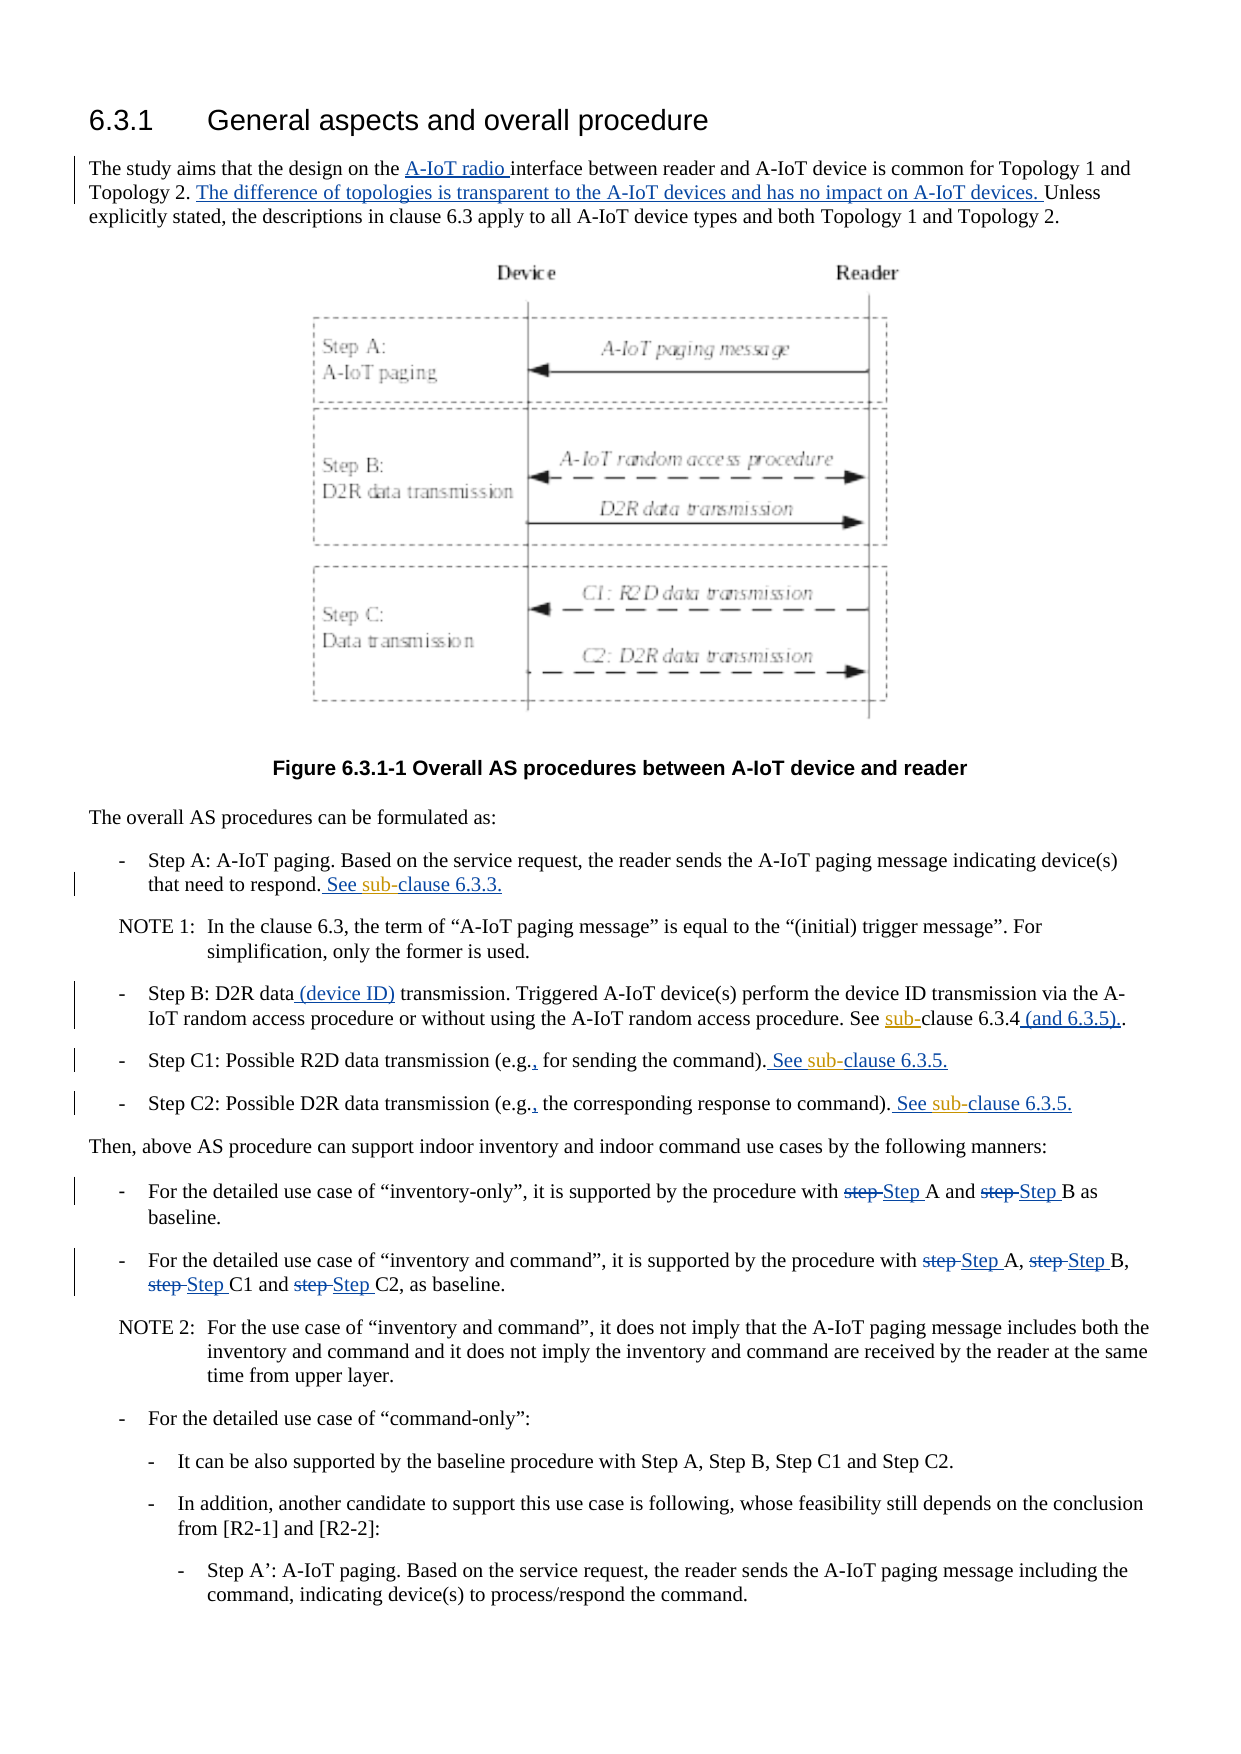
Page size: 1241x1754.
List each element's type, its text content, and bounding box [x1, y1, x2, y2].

text - Step A: A-IoT paging. Based on the service request, the reader sends the A-IoT paging message indicating device(s) that need to respond. [118, 848, 1152, 896]
text - Step B: D2R data transmission. Triggered A-IoT device(s) perform the device ID transmission via the A-IoT random access procedure or without using the A-IoT random access procedure. See clause 6.3.4. [118, 981, 1152, 1029]
text NOTE 2: For the use case of “inventory and command”, it does not imply that the A-IoT paging message includes both the inventory and command and it does not imply the inventory and command are received by the reader at the same time from upper layer. [118, 1315, 1152, 1387]
text - For the detailed use case of “command-only”: [118, 1406, 1152, 1430]
text The study aims that the design on the interface between reader and A-IoT device is common for Topology 1 and Topology 2. Unless explicitly stated, the descriptions in clause 6.3 apply to all A-IoT device types and both Topology 1 and Topology 2. [89, 156, 1152, 228]
text - In addition, another candidate to support this use case is following, whose feasibility still depends on the conclusion from [R2-1] and [R2-2]: [148, 1491, 1152, 1539]
text The overall AS procedures can be formulated as: [89, 805, 1152, 829]
text - Step A’: A-IoT paging. Based on the service request, the reader sends the A-IoT paging message including the command, indicating device(s) to process/respond the command. [177, 1558, 1152, 1606]
subtitle 6.3.1 General aspects and overall procedure [89, 103, 1152, 137]
text NOTE 1: In the clause 6.3, the term of “A-IoT paging message” is equal to the “(initial) trigger message”. For simplification, only the former is used. [118, 914, 1152, 963]
text - Step C2: Possible D2R data transmission (e.g. the corresponding response to command). [118, 1091, 1152, 1115]
text - It can be also supported by the baseline procedure with Step A, Step B, Step C1 and Step C2. [148, 1448, 1152, 1473]
text Then, above AS procedure can support indoor inventory and indoor command use cases by the following manners: [89, 1134, 1152, 1158]
text - Step C1: Possible R2D data transmission (e.g. for sending the command). [118, 1048, 1152, 1072]
text - For the detailed use case of “inventory-only”, it is supported by the procedure with A and B as baseline. [118, 1177, 1152, 1229]
text Figure 6.3.1-1 Overall AS procedures between A-IoT device and reader [89, 756, 1152, 780]
text - For the detailed use case of “inventory and command”, it is supported by the procedure with A, B, C1 and C2, as baseline. [118, 1248, 1152, 1296]
